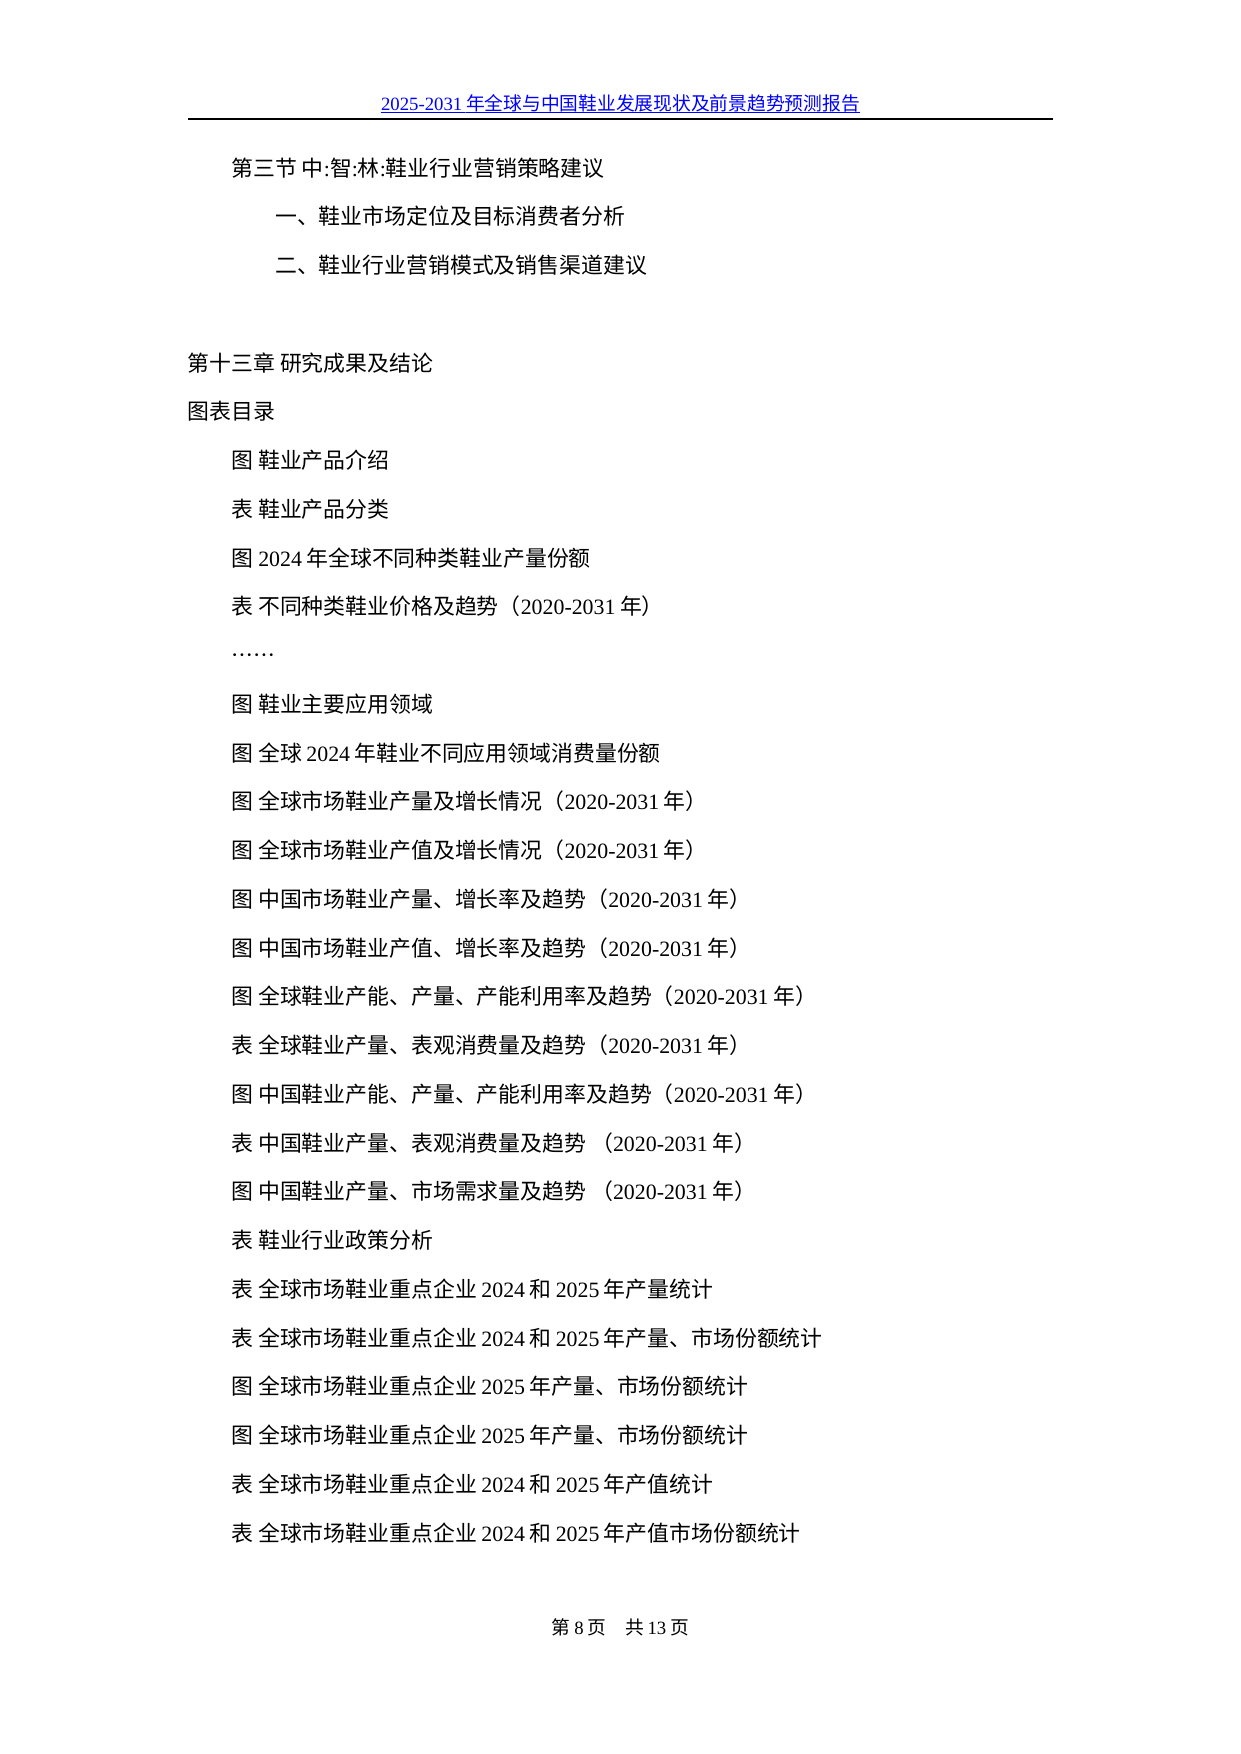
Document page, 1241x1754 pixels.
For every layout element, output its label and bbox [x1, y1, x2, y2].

text [187, 150, 1053, 1548]
